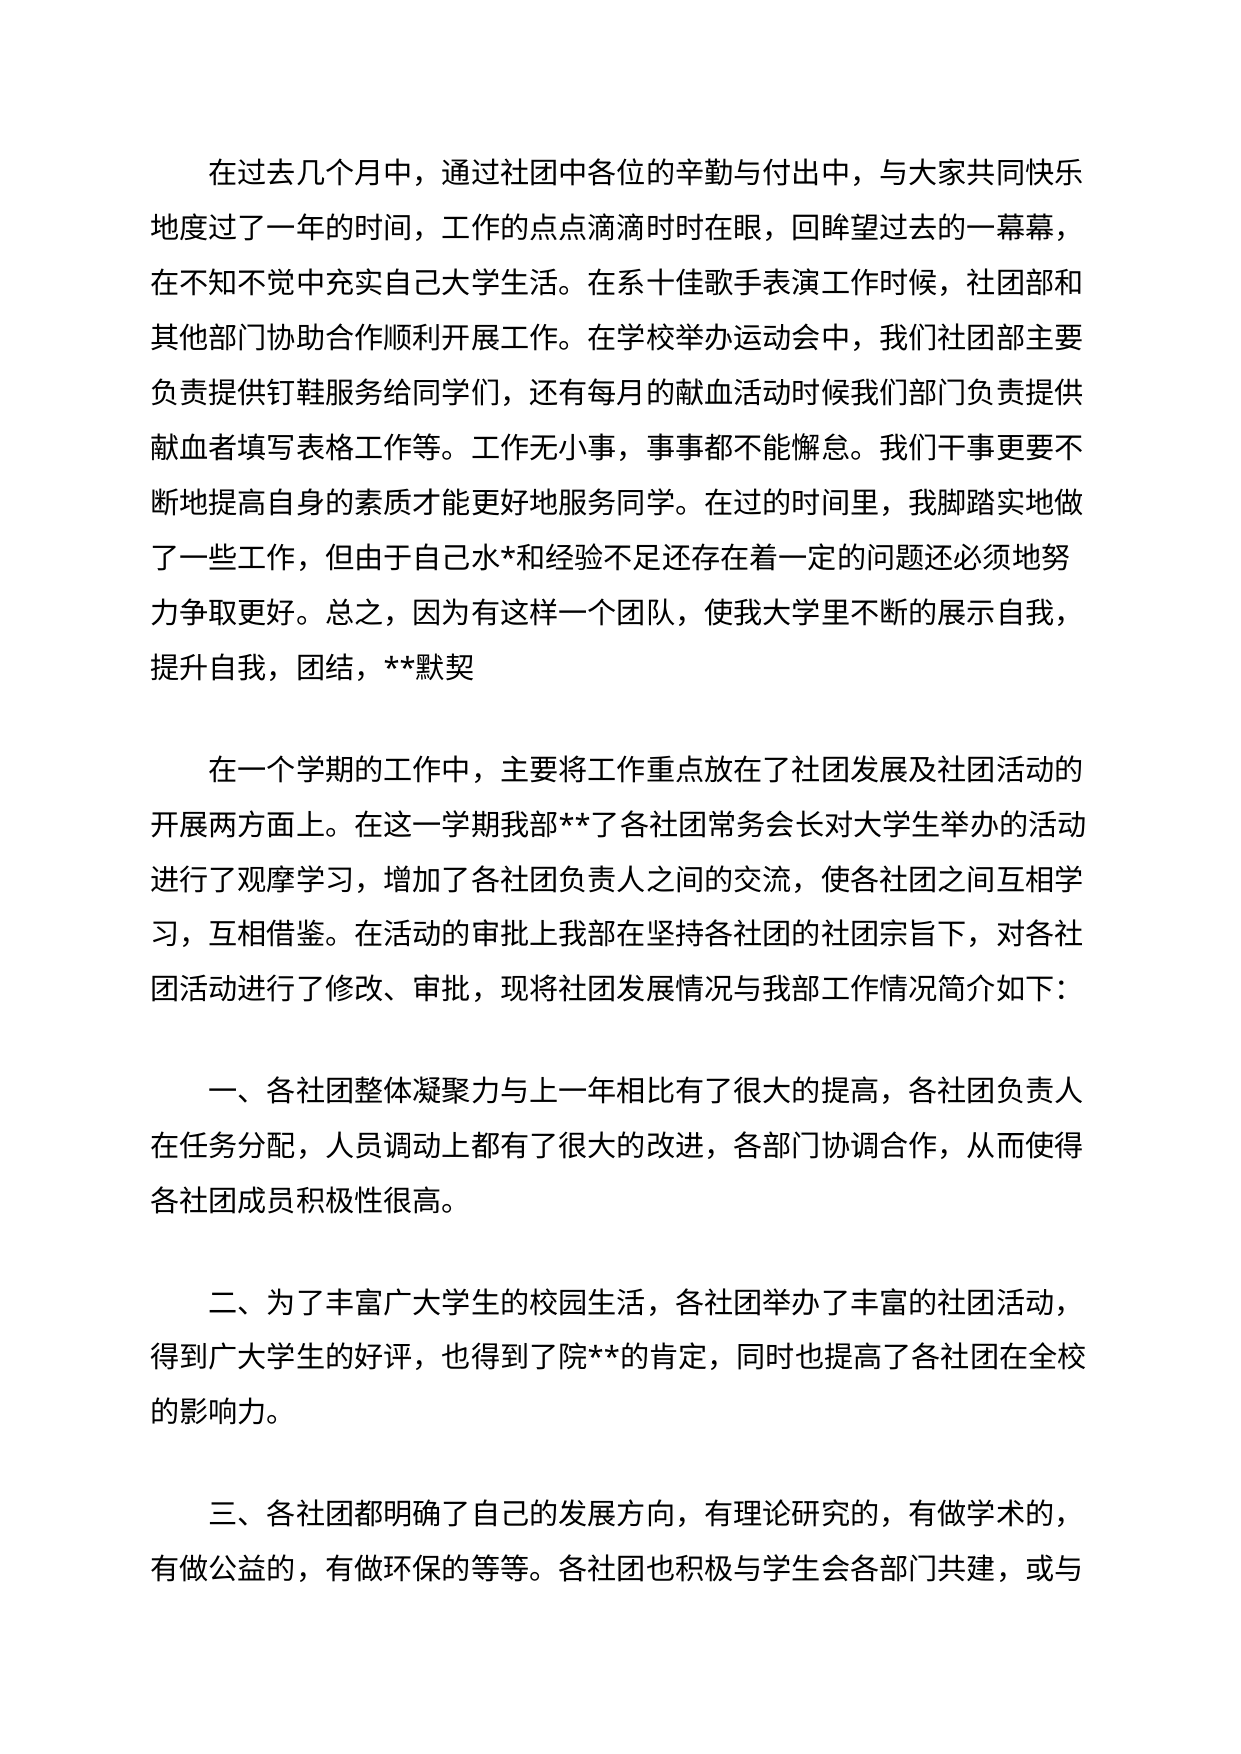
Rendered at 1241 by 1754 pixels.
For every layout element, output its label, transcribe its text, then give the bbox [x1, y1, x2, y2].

text 一、各社团整体凝聚力与上一年相比有了很大的提高，各社团负责人在任务分配，人员调动上都有了很大的改进，各部门协调合作，从而使得各社团成员积极性很高。 [150, 1068, 1090, 1220]
text 在过去几个月中，通过社团中各位的辛勤与付出中，与大家共同快乐地度过了一年的时间，工作的点点滴滴时时在眼，回眸望过去的一幕幕，在不知不觉中充实自己大学生活。在系十佳歌手表演工作时候，社团部和其他部门协助合作顺利开展工作。在学校举办运动会中，我们社团部主要负责提供钉鞋服务给同学们，还有每月的献血活动时候我们部门负责提供献血者填写表格工作等。工作无小事，事事都不能懈怠。我们干事更要不断地提高自身的素质才能更好地服务同学。在过的时间里，我脚踏实地做了一些工作，但由于自己水*和经验不足还存在着一定的问题还必须地努力争取更好。总之，因为有这样一个团队，使我大学里不断的展示自我，提升自我，团结，**默契 [150, 150, 1090, 687]
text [150, 1491, 1090, 1588]
text 在一个学期的工作中，主要将工作重点放在了社团发展及社团活动的开展两方面上。在这一学期我部**了各社团常务会长对大学生举办的活动进行了观摩学习，增加了各社团负责人之间的交流，使各社团之间互相学习，互相借鉴。在活动的审批上我部在坚持各社团的社团宗旨下，对各社团活动进行了修改、审批，现将社团发展情况与我部工作情况简介如下： [150, 746, 1090, 1008]
text 二、为了丰富广大学生的校园生活，各社团举办了丰富的社团活动，得到广大学生的好评，也得到了院**的肯定，同时也提高了各社团在全校的影响力。 [150, 1279, 1090, 1431]
